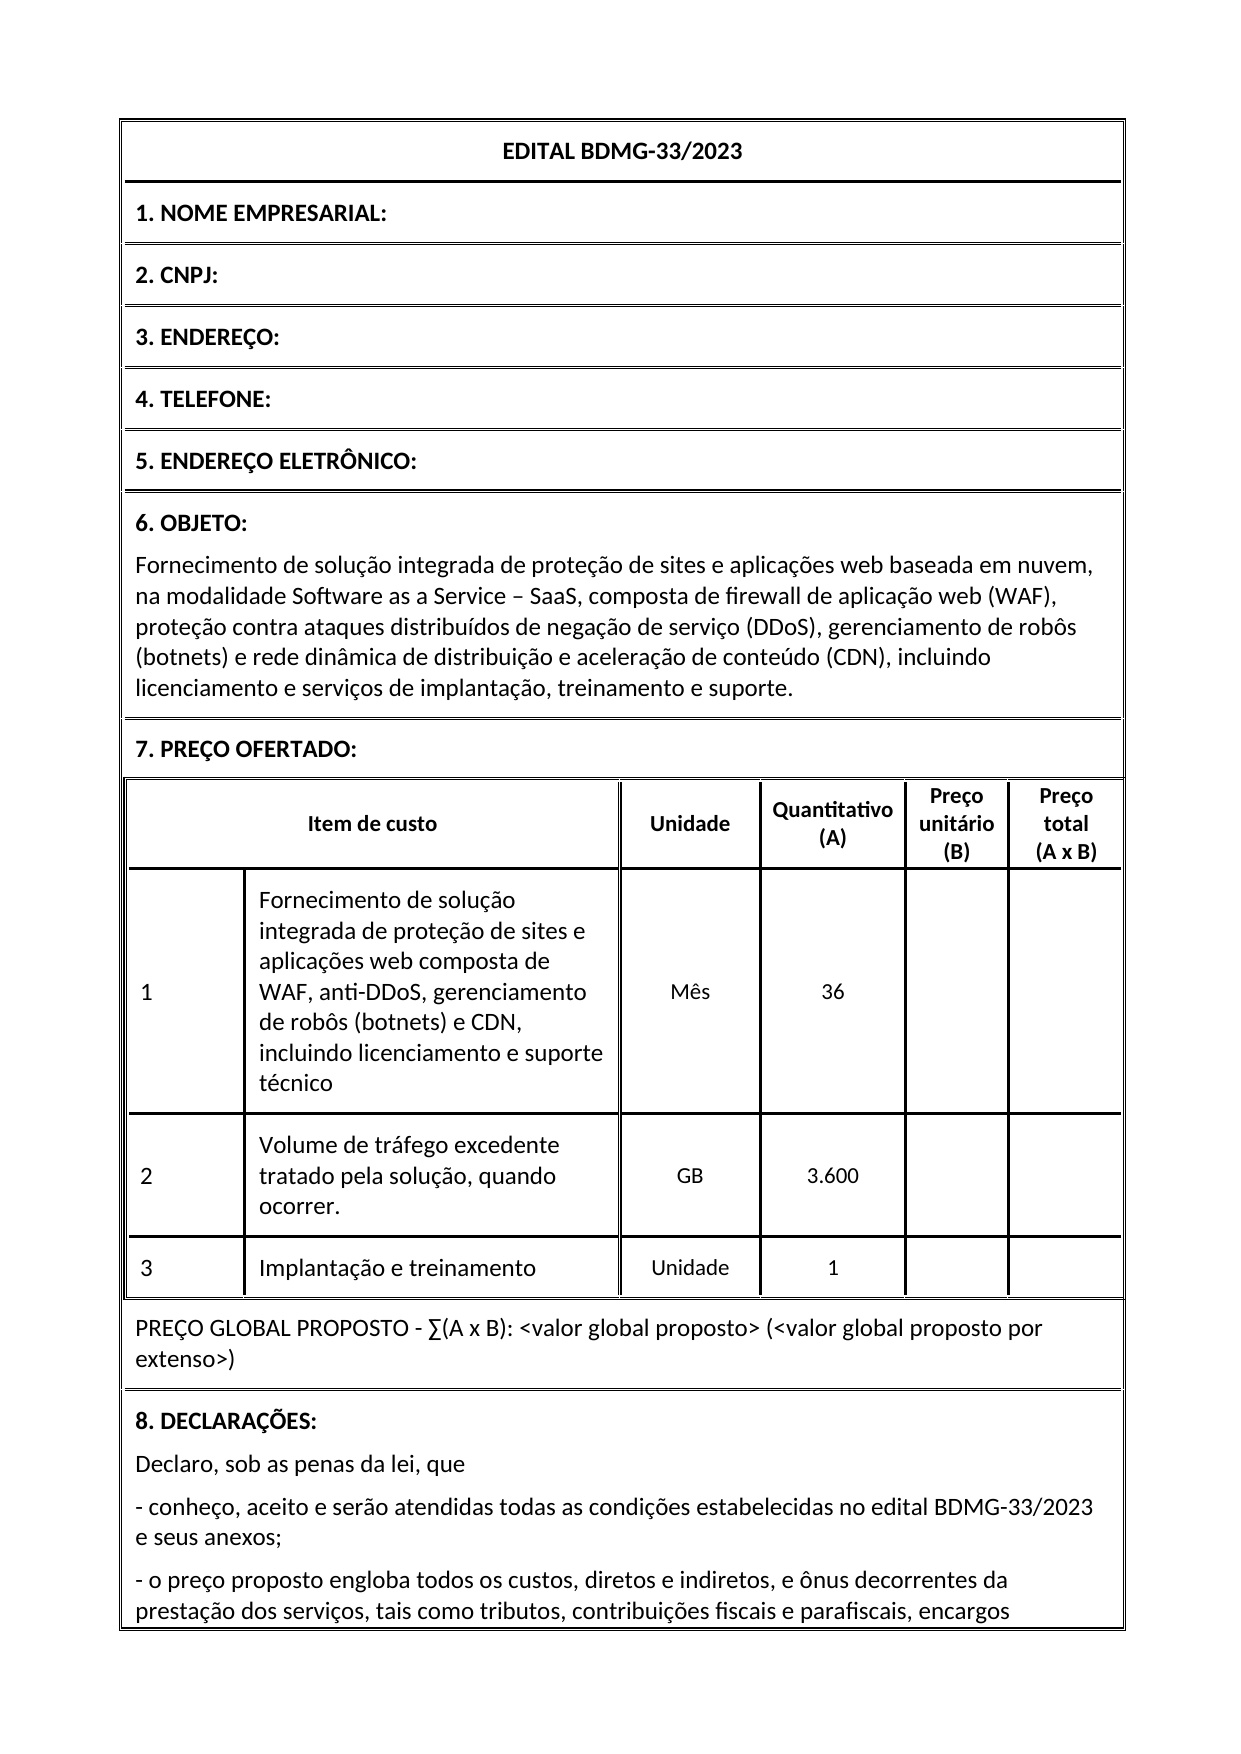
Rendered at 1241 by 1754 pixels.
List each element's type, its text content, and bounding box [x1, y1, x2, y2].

table_cell 7. PREÇO OFERTADO: PREÇO GLOBAL PROPOSTO - ∑(A x B): <valor global proposto> (<valor global proposto por extenso>) [122, 716, 1123, 1388]
table_cell 4. TELEFONE: [120, 366, 1124, 427]
table_cell 2. CNPJ: [120, 242, 1124, 304]
table_header EDITAL BDMG-33/2023 [122, 122, 1123, 180]
table_cell 6. OBJETO: Fornecimento de solução integrada de proteção de sites e aplicações web baseada em nuvem, na modalidade Software as a Service – SaaS, composta de firewall de aplicação web (WAF), proteção contra ataques distribuídos de negação de serviço (DDoS), gerenciamento de robôs (botnets) e rede dinâmica de distribuição e aceleração de conteúdo (CDN), incluindo licenciamento e serviços de implantação, treinamento e suporte. [122, 489, 1123, 716]
table_cell 1. NOME EMPRESARIAL: [122, 180, 1123, 242]
table_cell 5. ENDEREÇO ELETRÔNICO: [122, 428, 1123, 489]
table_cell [120, 1388, 1124, 1627]
table_cell 3. ENDEREÇO: [120, 304, 1124, 366]
